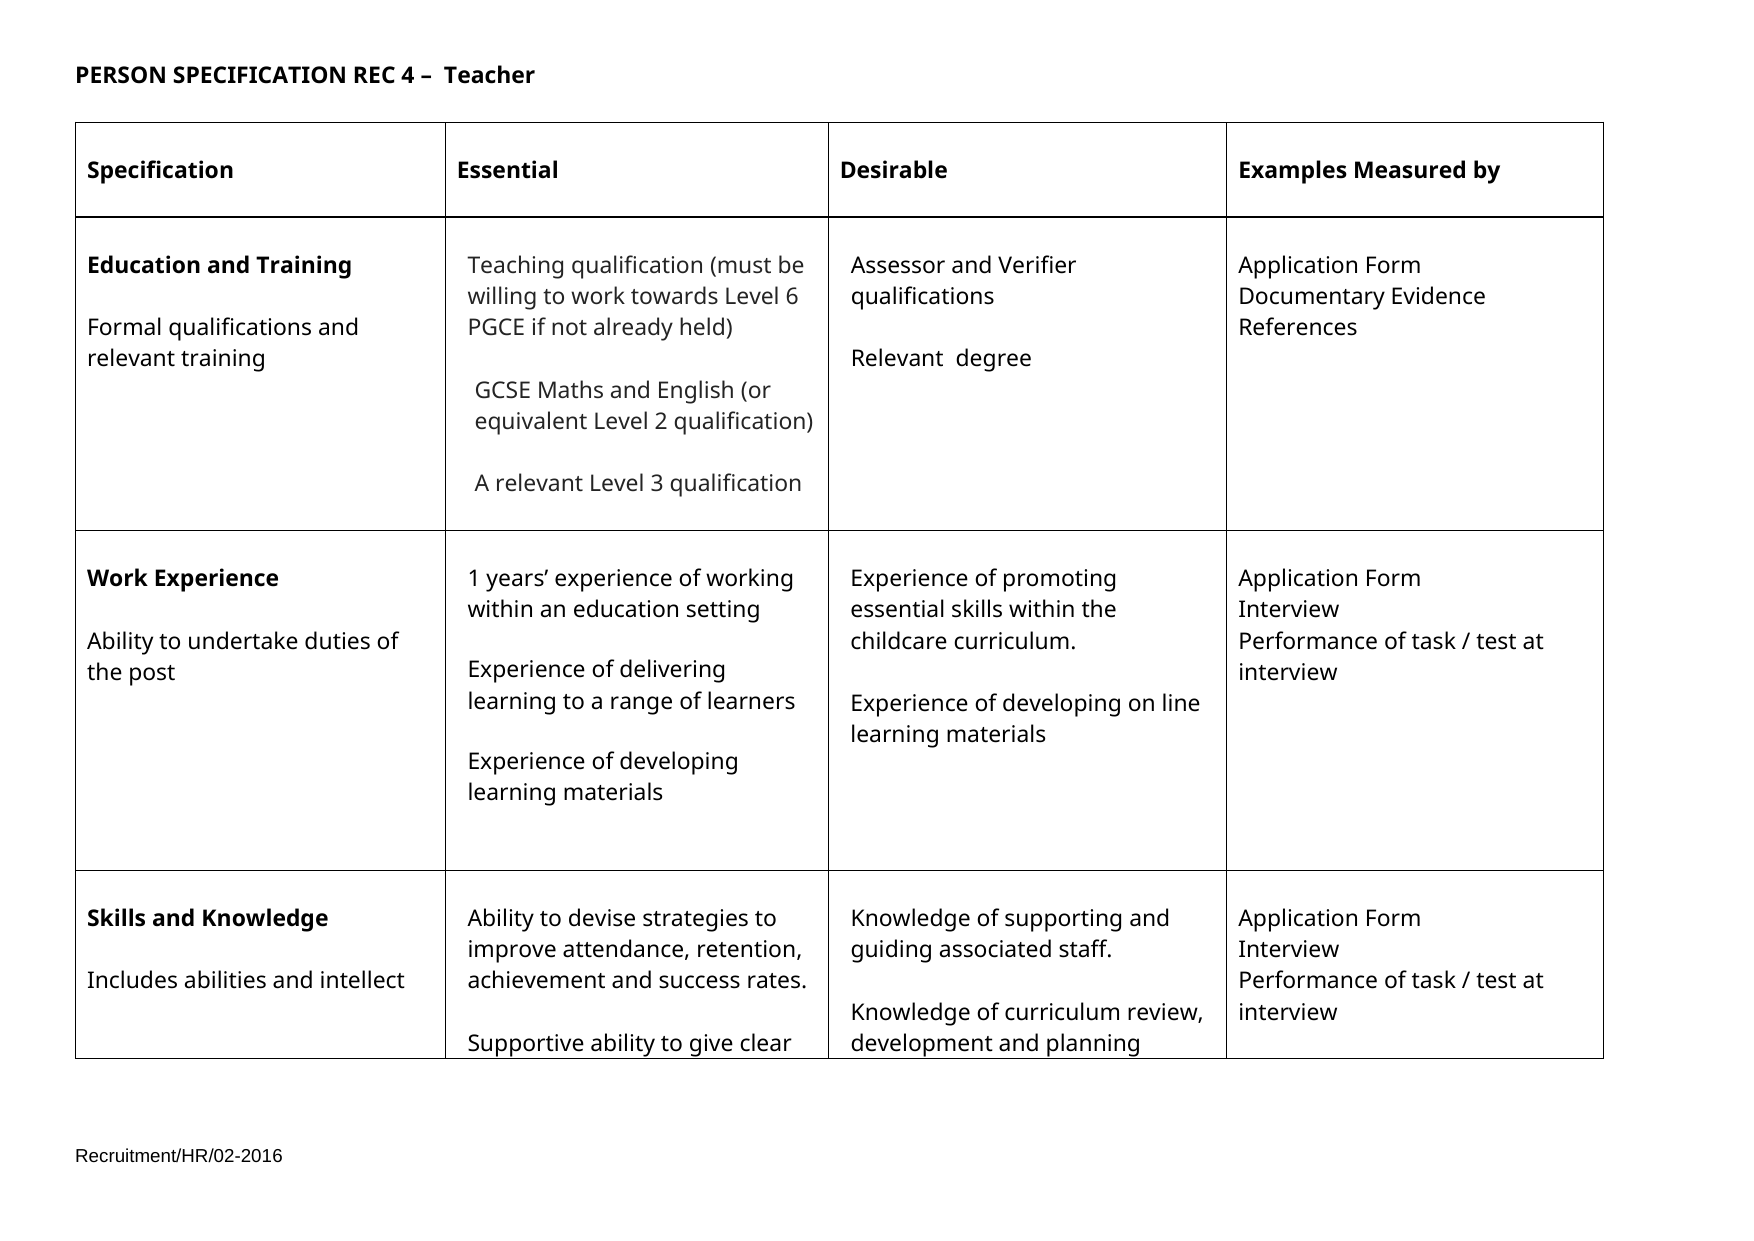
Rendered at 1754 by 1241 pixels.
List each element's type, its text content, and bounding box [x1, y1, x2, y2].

table_cell 1 years’ experience of working within an education setting Experience of delivering learning to a range of learners Experience of developing learning materials [446, 531, 828, 870]
table_header Examples Measured by [1227, 123, 1603, 216]
table_cell Work Experience Ability to undertake duties of the post [76, 531, 445, 870]
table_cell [1227, 871, 1603, 1058]
table_cell Application Form Documentary Evidence References [1227, 218, 1603, 530]
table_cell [76, 871, 445, 1058]
table_header Specification [76, 123, 445, 216]
table_cell Education and Training Formal qualifications and relevant training [76, 218, 445, 530]
table_cell Experience of promoting essential skills within the childcare curriculum. Experience of developing on line learning materials [829, 531, 1226, 870]
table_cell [446, 871, 828, 1058]
table_header Desirable [829, 123, 1226, 216]
text PERSON SPECIFICATION REC 4 – Teacher [75, 59, 1604, 90]
table_cell Assessor and Verifier qualifications Relevant degree [829, 218, 1226, 530]
table_cell Application Form Interview Performance of task / test at interview [1227, 531, 1603, 870]
table_header Essential [446, 123, 828, 216]
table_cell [829, 871, 1226, 1058]
table_cell Teaching qualification (must be willing to work towards Level 6 PGCE if not already held) GCSE Maths and English (or equivalent Level 2 qualification) A relevant Level 3 qualification [446, 218, 828, 530]
